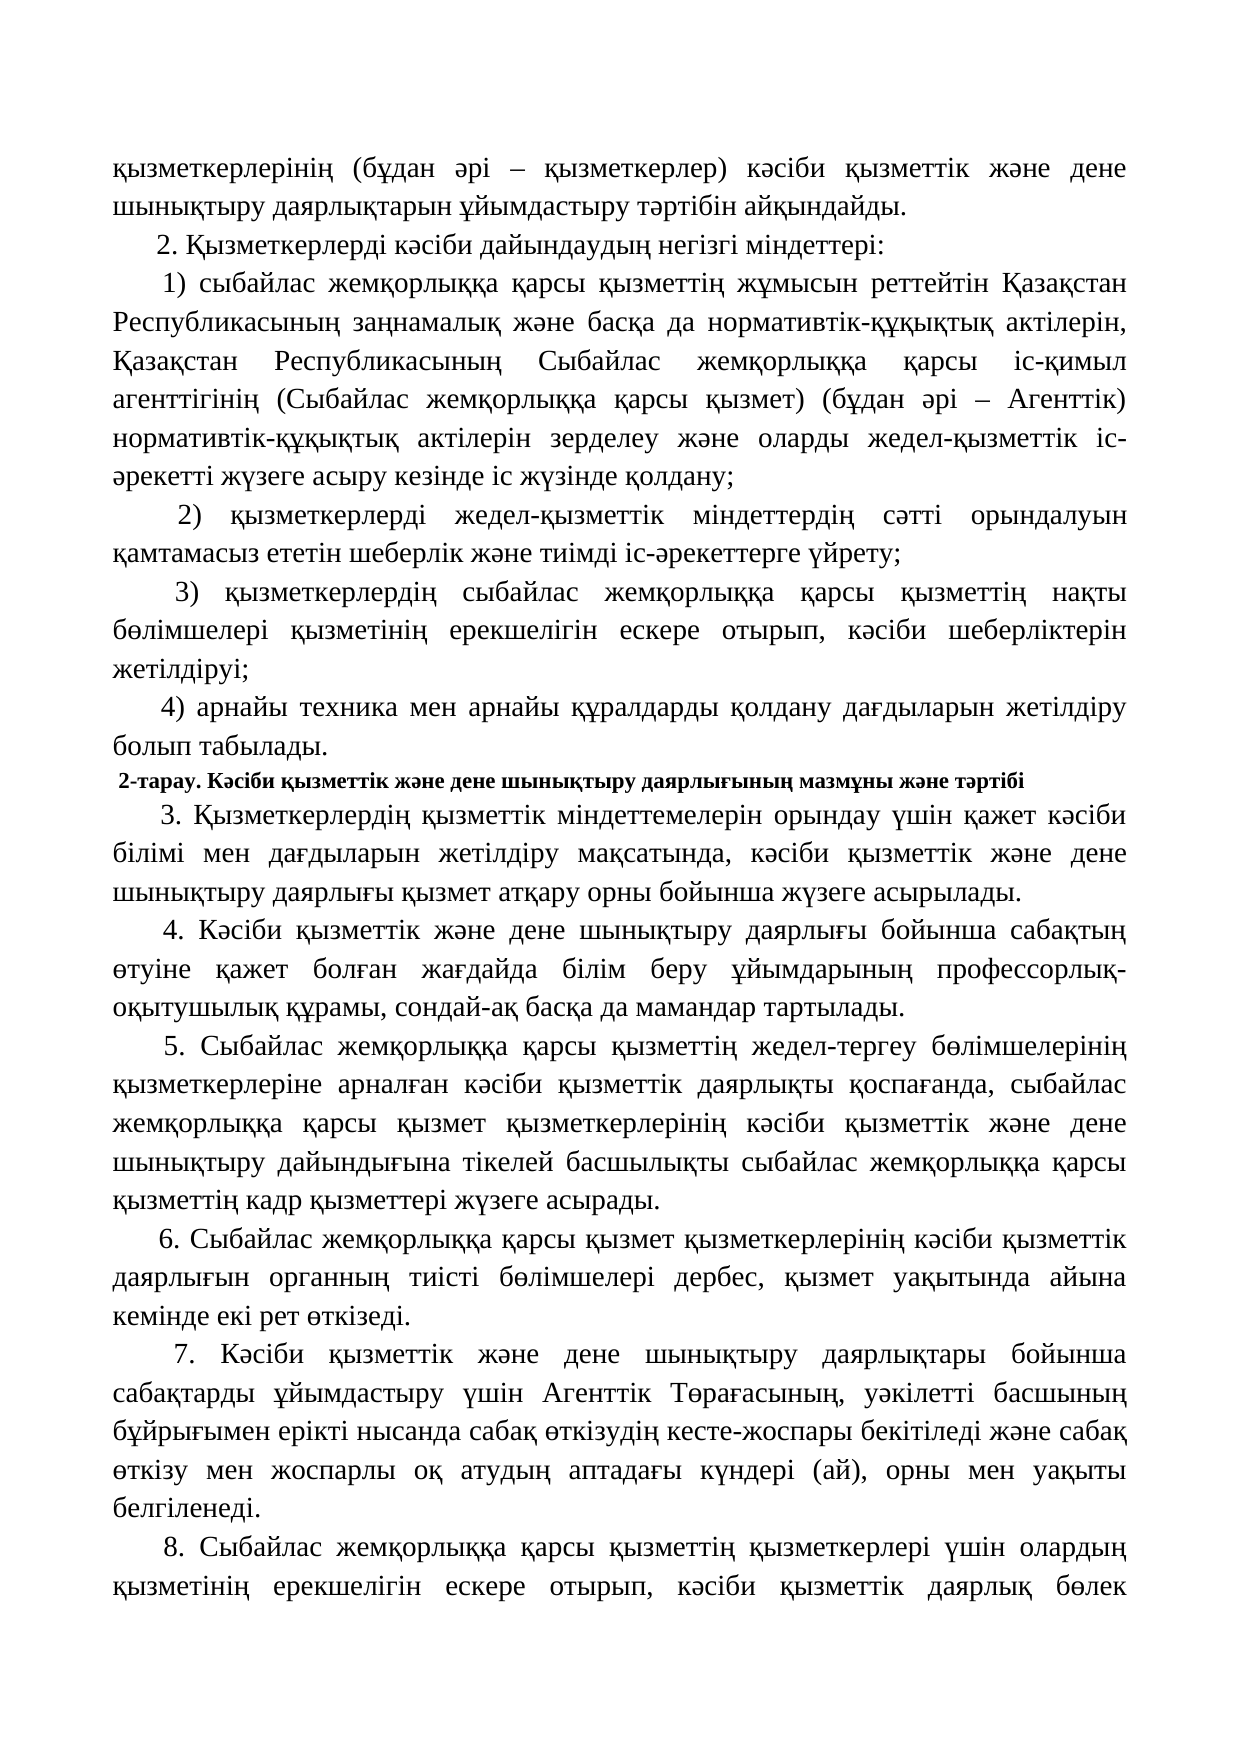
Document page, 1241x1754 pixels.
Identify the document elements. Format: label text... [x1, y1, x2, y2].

text 1) сыбайлас жемқорлыққа қарсы қызметтің жұмысын реттейтін Қазақстан Республикасының заңнамалық және басқа да нормативтік-құқықтық актілерін, Қазақстан Республикасының Сыбайлас жемқорлыққа қарсы іс-қимыл агенттігінің (Сыбайлас жемқорлыққа қарсы қызмет) (бұдан әрі – Агенттік) нормативтік-құқықтық актілерін зерделеу және оларды жедел-қызметтік іс-әрекетті жүзеге асыру кезінде іс жүзінде қолдану; [112, 266, 1128, 492]
text 2-тарау. Кәсіби қызметтік және дене шынықтыру даярлығының мазмұны және тәртібі [112, 767, 1128, 793]
text 2) қызметкерлерді жедел-қызметтік міндеттердің сәтті орындалуын қамтамасыз ететін шеберлік және тиімді іс-әрекеттерге үйрету; [112, 497, 1128, 569]
text 2. Қызметкерлерді кәсіби дайындаудың негізгі міндеттері: [112, 227, 1128, 261]
text 4. Кәсіби қызметтік және дене шынықтыру даярлығы бойынша сабақтың өтуіне қажет болған жағдайда білім беру ұйымдарының профессорлық-оқытушылық құрамы, сондай-ақ басқа да мамандар тартылады. [112, 912, 1128, 1023]
text 6. Сыбайлас жемқорлыққа қарсы қызмет қызметкерлерінің кәсіби қызметтік даярлығын органның тиісті бөлімшелері дербес, қызмет уақытында айына кемінде екі рет өткізеді. [112, 1221, 1128, 1331]
text 3. Қызметкерлердің қызметтік міндеттемелерін орындау үшін қажет кәсіби білімі мен дағдыларын жетілдіру мақсатында, кәсіби қызметтік және дене шынықтыру даярлығы қызмет атқару орны бойынша жүзеге асырылады. [112, 797, 1128, 907]
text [112, 1529, 1128, 1601]
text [112, 150, 1128, 222]
text 3) қызметкерлердің сыбайлас жемқорлыққа қарсы қызметтің нақты бөлімшелері қызметінің ерекшелігін ескере отырып, кәсіби шеберліктерін жетілдіруі; [112, 574, 1128, 684]
text 7. Кәсіби қызметтік және дене шынықтыру даярлықтары бойынша сабақтарды ұйымдастыру үшін Агенттік Төрағасының, уәкілетті басшының бұйрығымен ерікті нысанда сабақ өткізудің кесте-жоспары бекітіледі және сабақ өткізу мен жоспарлы оқ атудың аптадағы күндері (ай), орны мен уақыты белгіленеді. [112, 1336, 1128, 1524]
text 4) арнайы техника мен арнайы құралдарды қолдану дағдыларын жетілдіру болып табылады. [112, 689, 1128, 762]
text 5. Сыбайлас жемқорлыққа қарсы қызметтің жедел-тергеу бөлімшелерінің қызметкерлеріне арналған кәсіби қызметтік даярлықты қоспағанда, сыбайлас жемқорлыққа қарсы қызмет қызметкерлерінің кәсіби қызметтік және дене шынықтыру дайындығына тікелей басшылықты сыбайлас жемқорлыққа қарсы қызметтің кадр қызметтері жүзеге асырады. [112, 1028, 1128, 1216]
